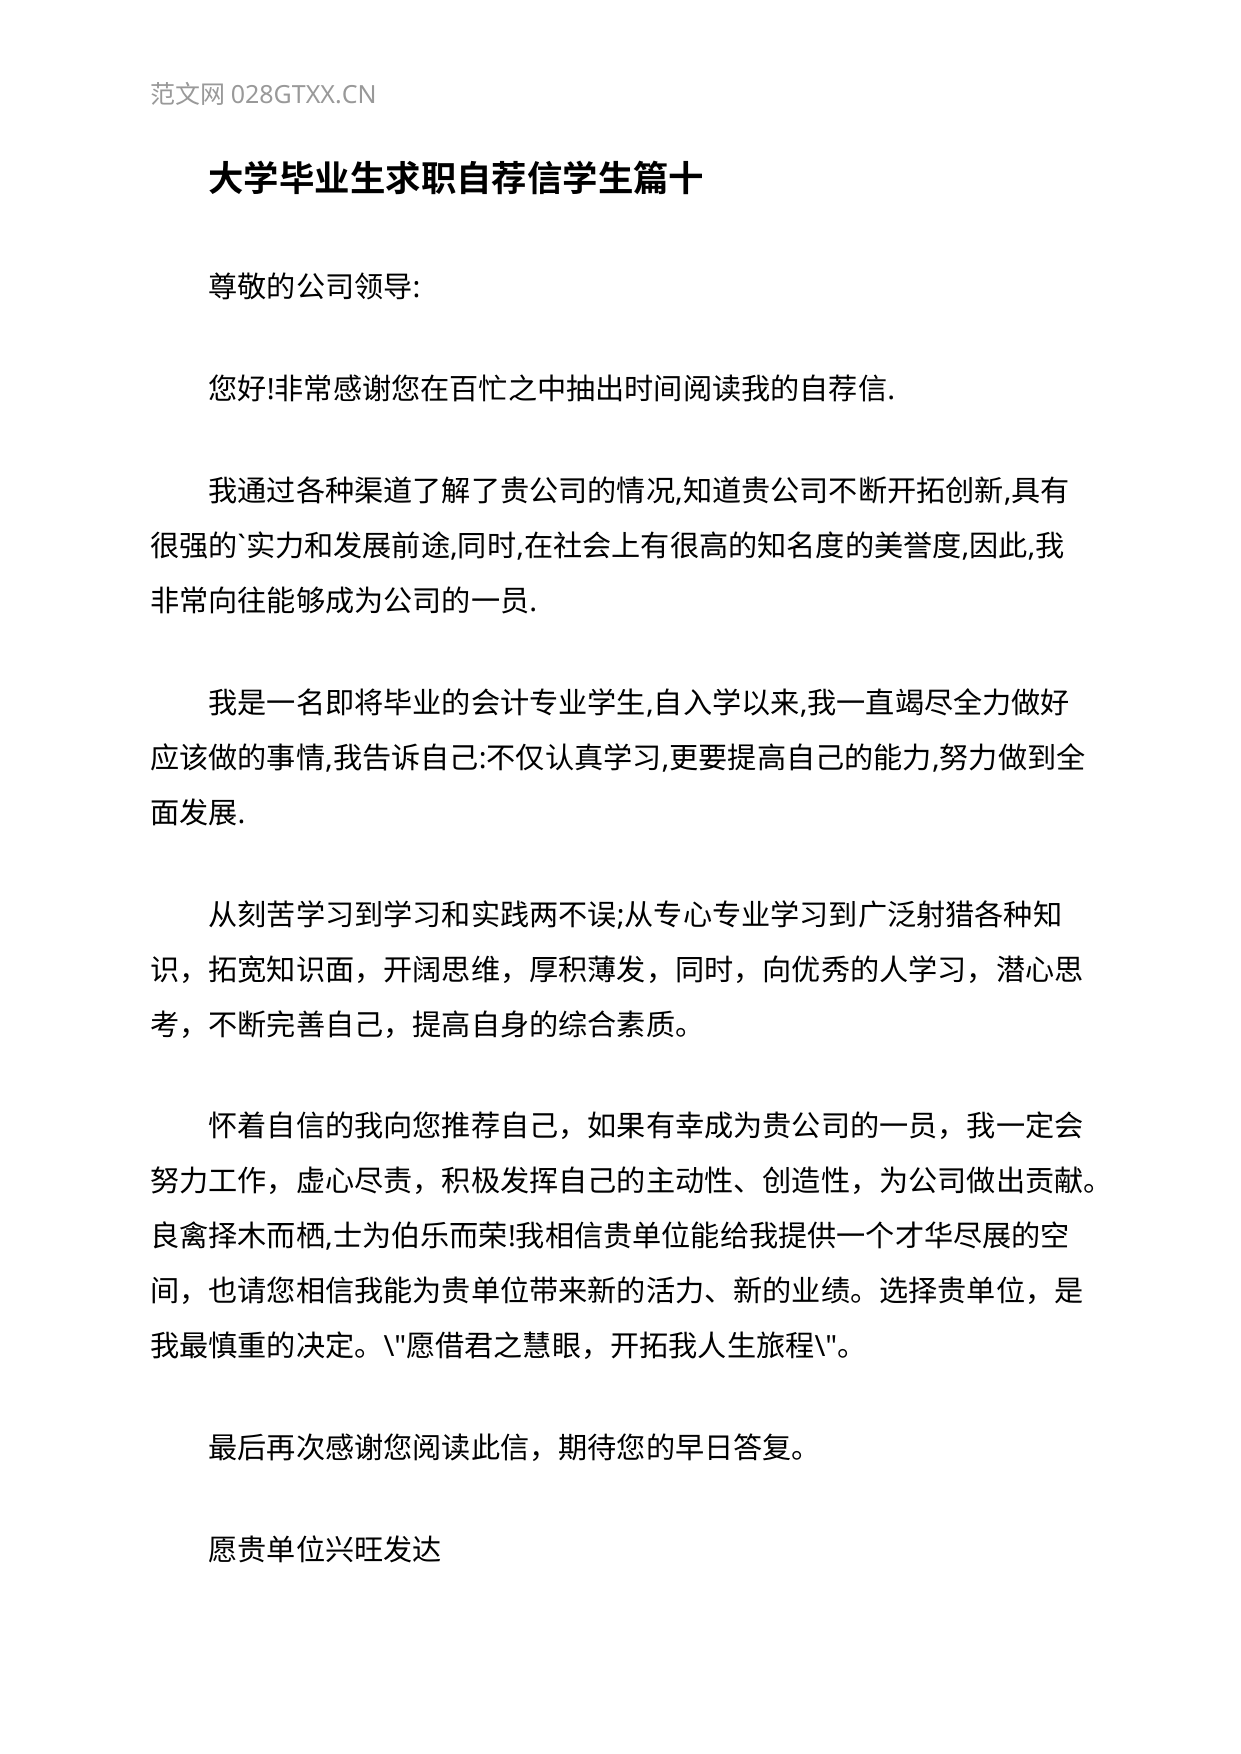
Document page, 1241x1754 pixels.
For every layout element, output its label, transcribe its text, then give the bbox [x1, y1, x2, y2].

text 尊敬的公司领导: [150, 263, 1090, 306]
text 愿贵单位兴旺发达 [150, 1526, 1090, 1569]
text 从刻苦学习到学习和实践两不误;从专心专业学习到广泛射猎各种知识，拓宽知识面，开阔思维，厚积薄发，同时，向优秀的人学习，潜心思考，不断完善自己，提高自身的综合素质。 [150, 891, 1090, 1043]
text 我通过各种渠道了解了贵公司的情况,知道贵公司不断开拓创新,具有很强的`实力和发展前途,同时,在社会上有很高的知名度的美誉度,因此,我非常向往能够成为公司的一员. [150, 467, 1090, 620]
text 怀着自信的我向您推荐自己，如果有幸成为贵公司的一员，我一定会努力工作，虚心尽责，积极发挥自己的主动性、创造性，为公司做出贡献。良禽择木而栖,士为伯乐而荣!我相信贵单位能给我提供一个才华尽展的空间，也请您相信我能为贵单位带来新的活力、新的业绩。选择贵单位，是我最慎重的决定。\"愿借君之慧眼，开拓我人生旅程\"。 [150, 1103, 1090, 1365]
text 我是一名即将毕业的会计专业学生,自入学以来,我一直竭尽全力做好应该做的事情,我告诉自己:不仅认真学习,更要提高自己的能力,努力做到全面发展. [150, 679, 1090, 832]
text 最后再次感谢您阅读此信，期待您的早日答复。 [150, 1425, 1090, 1467]
text 大学毕业生求职自荐信学生篇十 [150, 150, 1090, 201]
text 您好!非常感谢您在百忙之中抽出时间阅读我的自荐信. [150, 365, 1090, 408]
